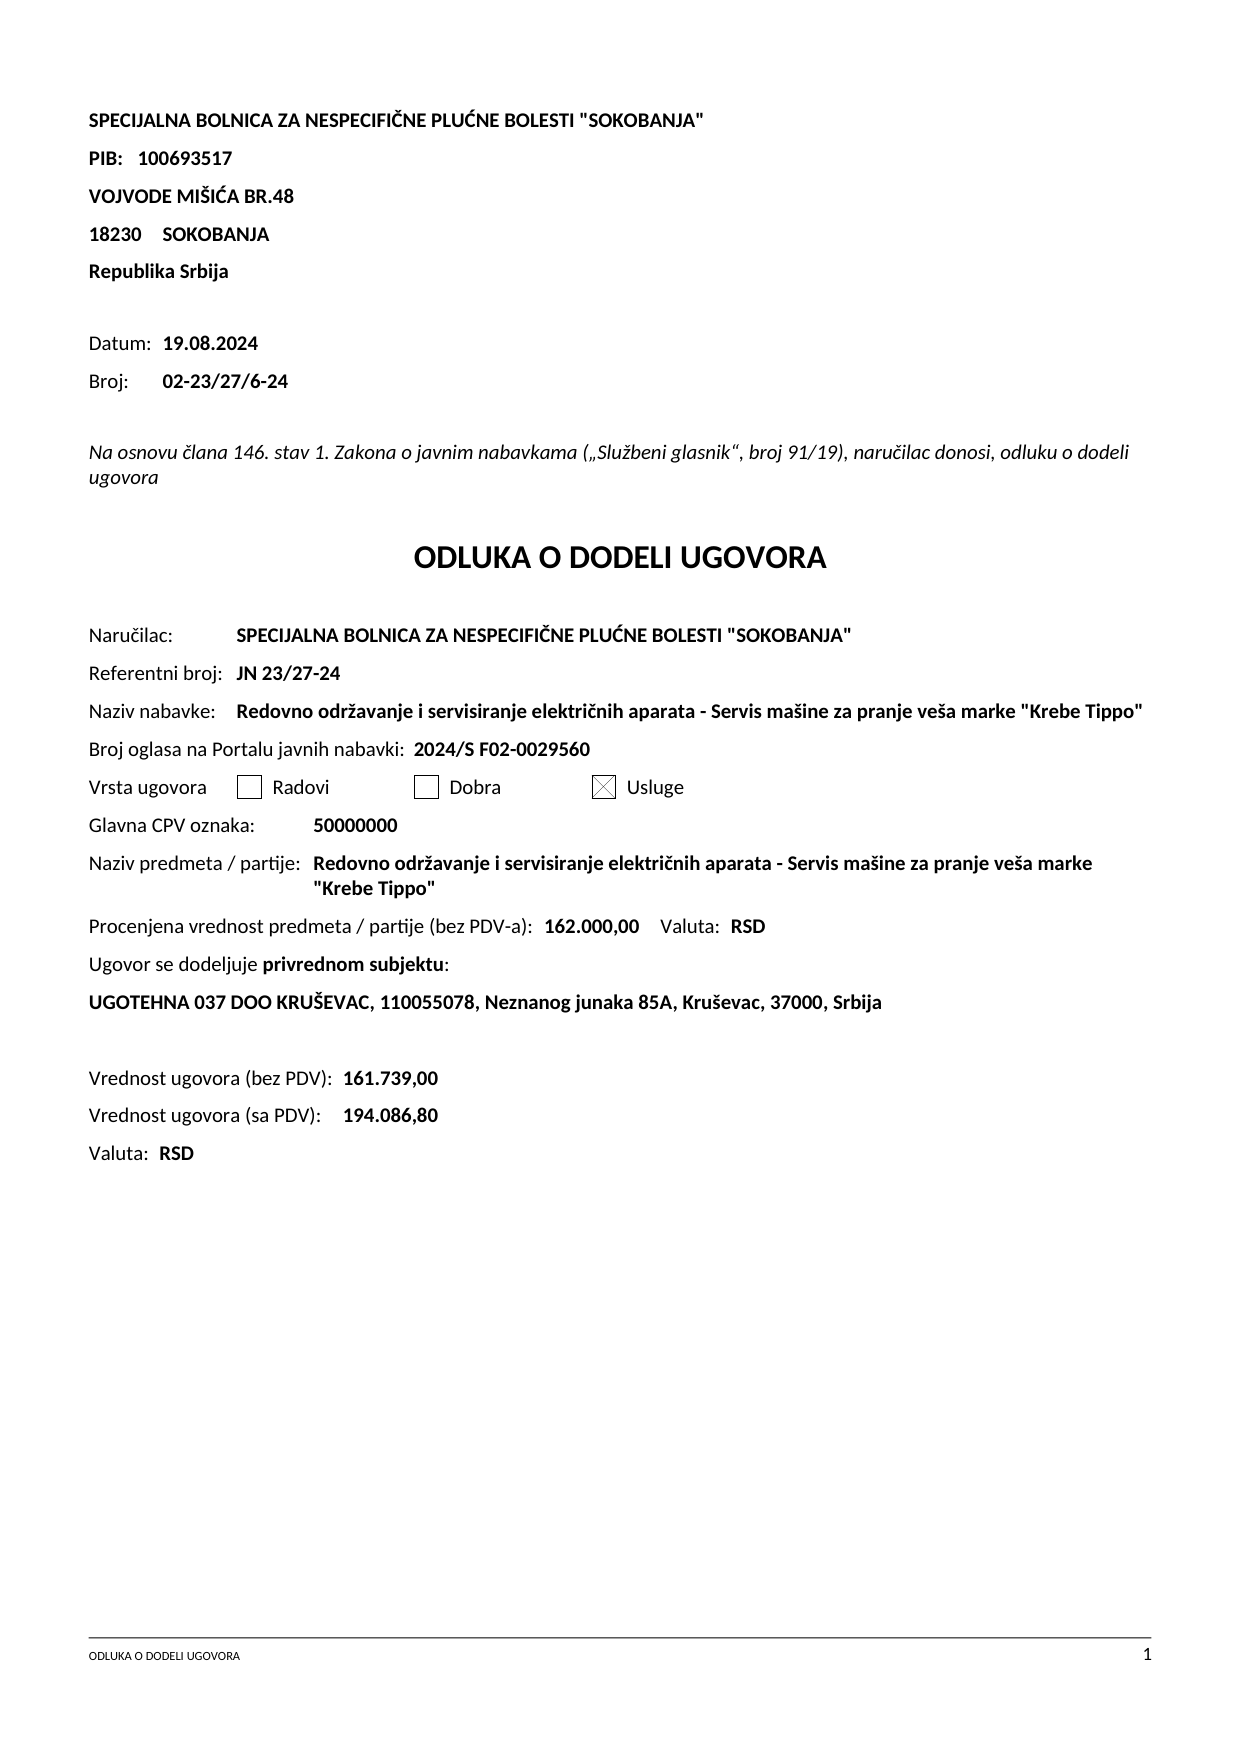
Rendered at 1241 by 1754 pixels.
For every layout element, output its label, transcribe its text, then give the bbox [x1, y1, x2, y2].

text Referentni broj: JN 23/27-24 [89, 660, 1152, 686]
text Glavna CPV oznaka: 50000000 [89, 812, 1152, 837]
table_header UGOTEHNA 037 DOO KRUŠEVAC, 110055078, Neznanog junaka 85A, Kruševac, 37000, Srbija [89, 983, 1152, 1021]
text Ugovor se dodeljuje privrednom subjektu: [89, 951, 1152, 976]
text SPECIJALNA BOLNICA ZA NESPECIFIČNE PLUĆNE BOLESTI "SOKOBANJA" [89, 107, 1152, 132]
text Naručilac: SPECIJALNA BOLNICA ZA NESPECIFIČNE PLUĆNE BOLESTI "SOKOBANJA" [89, 622, 1152, 648]
text Vrsta ugovora Radovi Dobra Usluge [615, 774, 1152, 799]
text Vrednost ugovora (sa PDV): 194.086,80 [89, 1103, 1152, 1128]
text VOJVODE MIŠIĆA BR.48 [89, 183, 1152, 208]
text Naziv nabavke: Redovno održavanje i servisiranje električnih aparata - Servis mašine za pranje veša marke "Krebe Tippo" [89, 698, 1152, 723]
text Na osnovu člana 146. stav 1. Zakona o javnim nabavkama („Službeni glasnik“, broj 91/19), naručilac donosi, odluku o dodeli ugovora [89, 439, 1152, 490]
text Datum: 19.08.2024 [89, 330, 1152, 355]
text ODLUKA O DODELI UGOVORA [89, 536, 1152, 576]
text Broj: 02-23/27/6-24 [89, 368, 1152, 393]
text Naziv predmeta / partije: Redovno održavanje i servisiranje električnih aparata - Servis mašine za pranje veša marke "Krebe Tippo" [89, 850, 1152, 901]
text PIB: 100693517 [89, 145, 1152, 170]
text 18230 SOKOBANJA [89, 221, 1152, 246]
text Valuta: RSD [89, 1141, 1152, 1166]
text Republika Srbija [89, 259, 1152, 284]
text Procenjena vrednost predmeta / partije (bez PDV-a): 162.000,00 Valuta: RSD [89, 913, 1152, 938]
text Vrednost ugovora (bez PDV): 161.739,00 [89, 1065, 1152, 1090]
text Vrsta ugovora Radovi Dobra Usluge [89, 774, 592, 799]
text Broj oglasa na Portalu javnih nabavki: 2024/S F02-0029560 [89, 736, 1152, 761]
